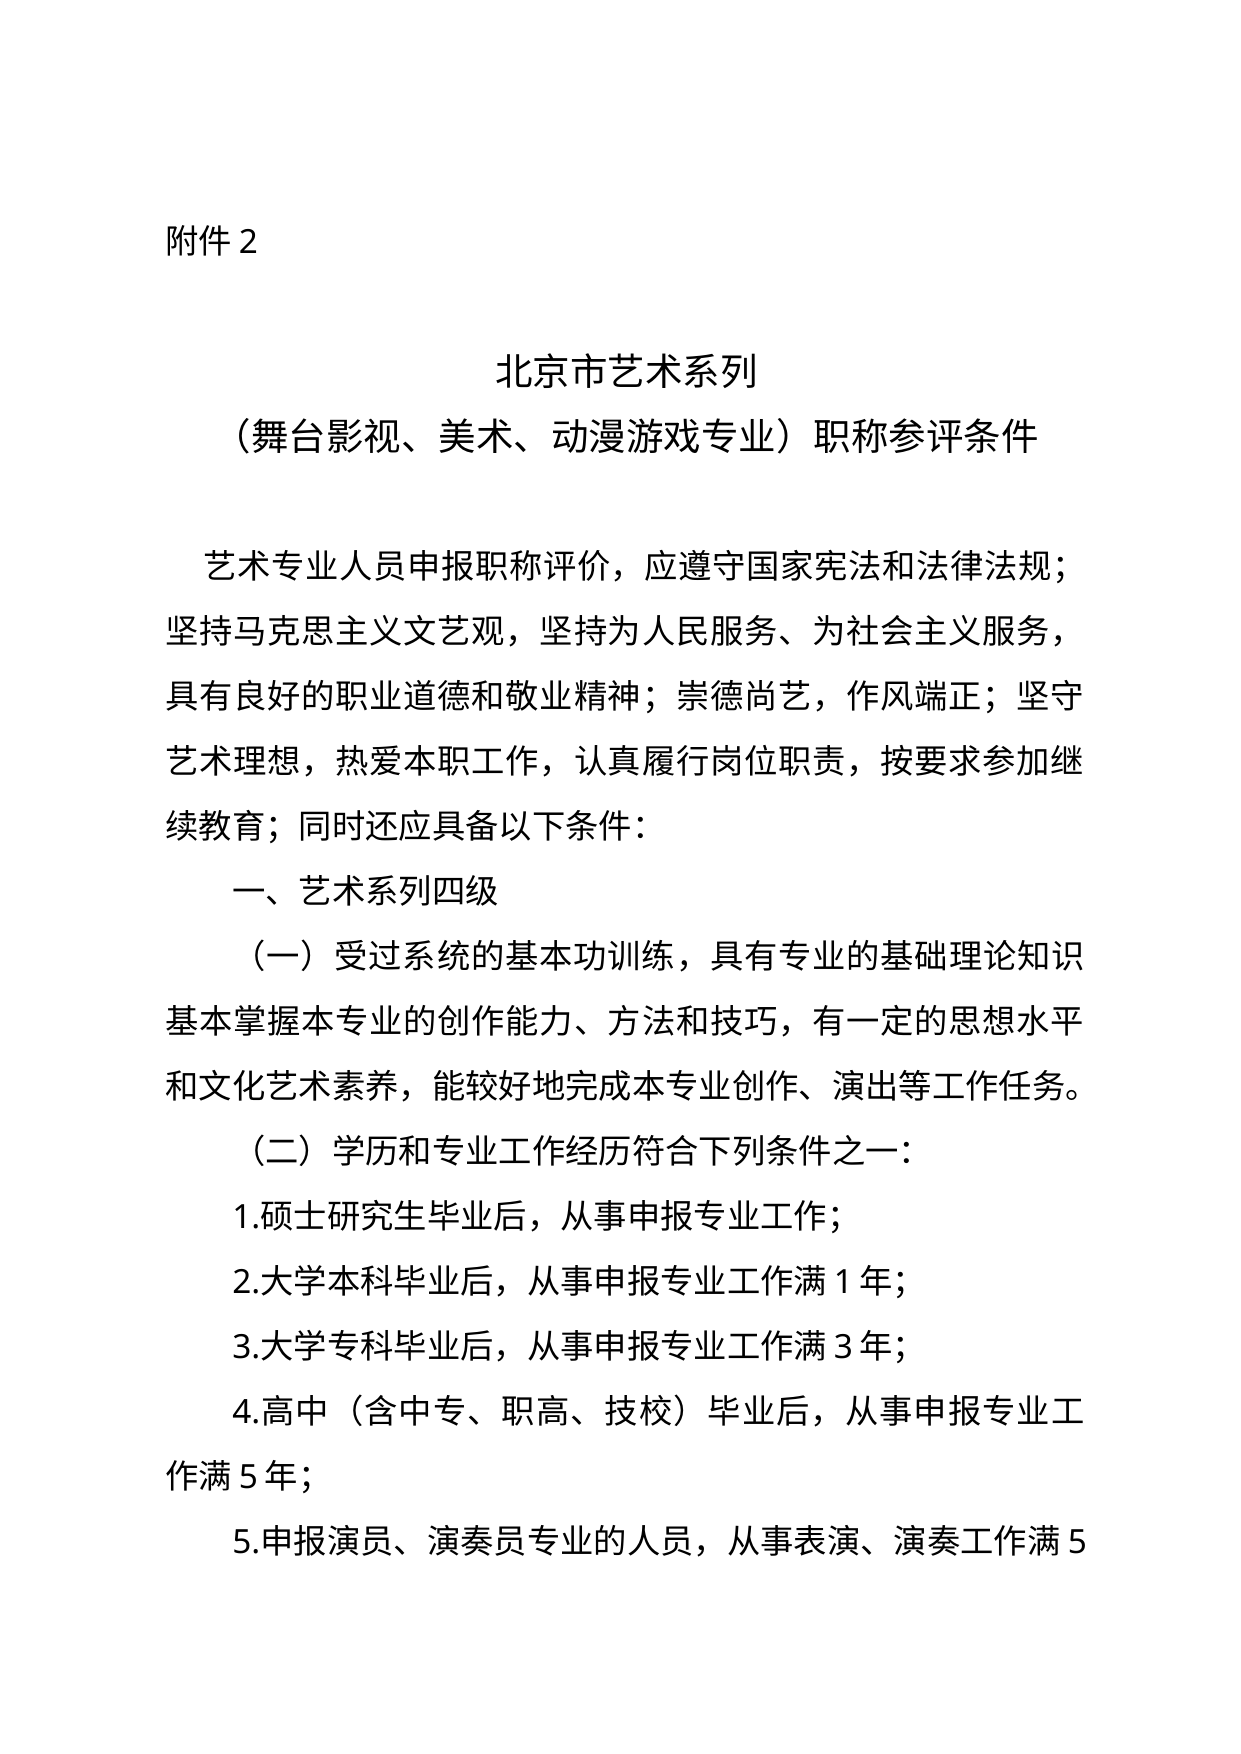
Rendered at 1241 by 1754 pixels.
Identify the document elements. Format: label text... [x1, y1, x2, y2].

text （一）受过系统的基本功训练，具有专业的基础理论知识；基本掌握本专业的创作能力、方法和技巧，有一定的思想水平和文化艺术素养，能较好地完成本专业创作、演出等工作任务。 [165, 921, 1087, 1116]
text （舞台影视、美术、动漫游戏专业）职称参评条件 [165, 401, 1087, 466]
text 3.大学专科毕业后，从事申报专业工作满3年； [165, 1311, 1087, 1376]
text 艺术专业人员申报职称评价，应遵守国家宪法和法律法规；坚持马克思主义文艺观，坚持为人民服务、为社会主义服务，具有良好的职业道德和敬业精神；崇德尚艺，作风端正；坚守艺术理想，热爱本职工作，认真履行岗位职责，按要求参加继续教育；同时还应具备以下条件： [165, 531, 1087, 856]
text （二）学历和专业工作经历符合下列条件之一： [165, 1116, 1087, 1181]
text 4.高中（含中专、职高、技校）毕业后，从事申报专业工作满5年； [165, 1376, 1087, 1506]
text 一、艺术系列四级 [165, 856, 1087, 921]
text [165, 1506, 1087, 1571]
text 附件2 [165, 206, 1087, 271]
text 北京市艺术系列 [165, 336, 1087, 401]
text 1.硕士研究生毕业后，从事申报专业工作； [165, 1181, 1087, 1246]
text 2.大学本科毕业后，从事申报专业工作满1年； [165, 1246, 1087, 1311]
